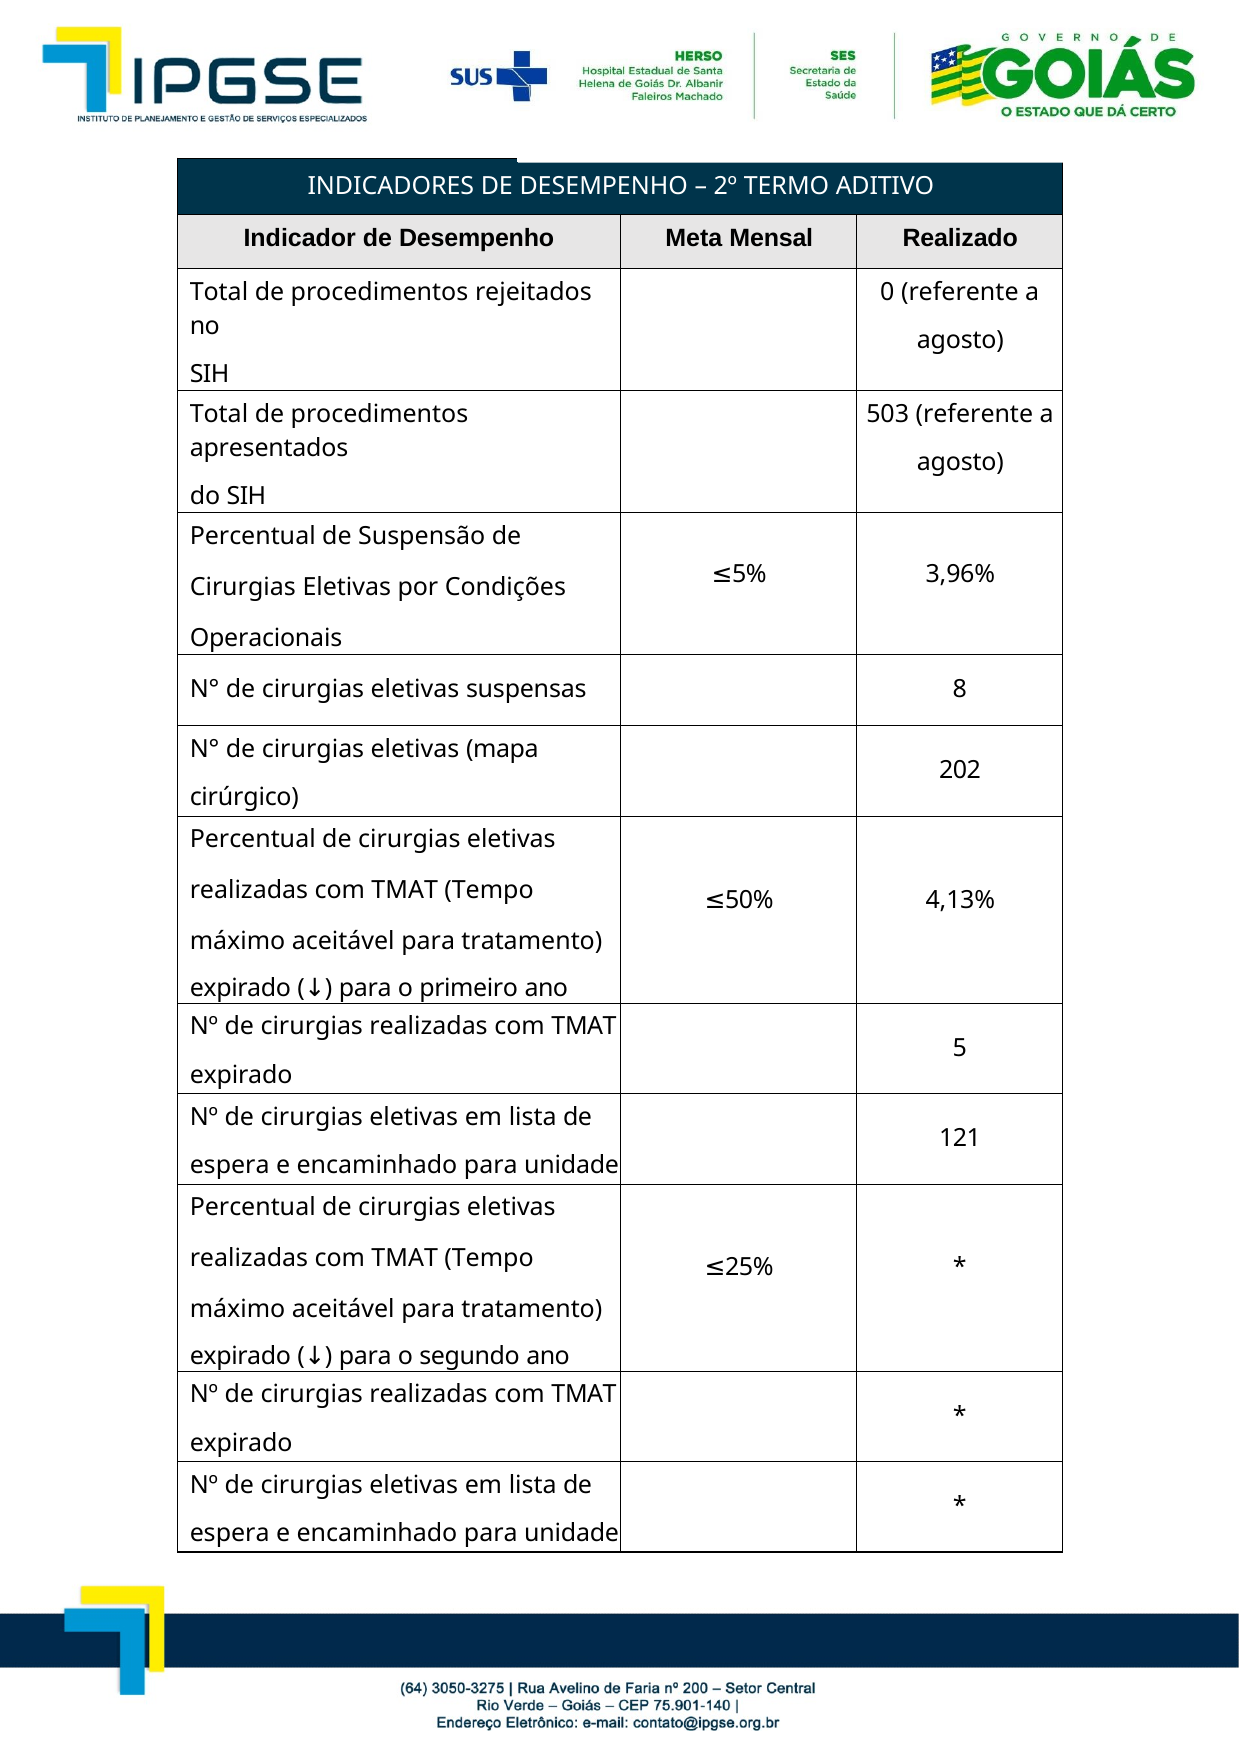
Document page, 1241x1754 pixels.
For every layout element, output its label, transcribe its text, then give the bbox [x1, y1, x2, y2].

table_cell [621, 1094, 856, 1183]
table_cell [621, 269, 856, 390]
table_cell Percentual de Suspensão de Cirurgias Eletivas por Condições Operacionais [178, 513, 620, 653]
table_cell ≤25% [621, 1185, 856, 1371]
table_cell Nº de cirurgias realizadas com TMAT expirado [178, 1372, 620, 1461]
text 47 [92, 1668, 1136, 1700]
table_cell [621, 1462, 856, 1551]
table_cell [621, 655, 856, 725]
table_cell Percentual de cirurgias eletivas realizadas com TMAT (Tempo máximo aceitável para tratamento) expirado (↓) para o primeiro ano [178, 817, 620, 1003]
table_cell 4,13% [857, 817, 1062, 1003]
table_cell Nº de cirurgias eletivas em lista de espera e encaminhado para unidade [178, 1094, 620, 1183]
table_cell N° de cirurgias eletivas suspensas [178, 655, 620, 725]
table_cell Percentual de cirurgias eletivas realizadas com TMAT (Tempo máximo aceitável para tratamento) expirado (↓) para o segundo ano [178, 1185, 620, 1371]
table_cell * [857, 1462, 1062, 1551]
table_cell 503 (referente a agosto) [857, 391, 1062, 512]
table_cell Indicador de Desempenho [178, 215, 620, 268]
table_cell 202 [857, 726, 1062, 816]
table_header INDICADORES DE DESEMPENHO – 2º TERMO ADITIVO [178, 159, 1062, 214]
table_cell Realizado [857, 215, 1062, 268]
table_cell ≤5% [621, 513, 856, 653]
picture [0, 0, 1239, 1731]
table_cell Nº de cirurgias eletivas em lista de espera e encaminhado para unidade [178, 1462, 620, 1551]
table_cell ≤50% [621, 817, 856, 1003]
table_cell [621, 391, 856, 512]
table_cell * [857, 1372, 1062, 1461]
table_cell Nº de cirurgias realizadas com TMAT expirado [178, 1004, 620, 1093]
table_cell 5 [857, 1004, 1062, 1093]
table_cell Total de procedimentos rejeitados no SIH [178, 269, 620, 390]
table_cell 121 [857, 1094, 1062, 1183]
table_cell [621, 1372, 856, 1461]
table_cell N° de cirurgias eletivas (mapa cirúrgico) [178, 726, 620, 816]
table_cell 8 [857, 655, 1062, 725]
table_cell 0 (referente a agosto) [857, 269, 1062, 390]
table_cell Meta Mensal [621, 215, 856, 268]
table_cell 3,96% [857, 513, 1062, 653]
table_cell Total de procedimentos apresentados do SIH [178, 391, 620, 512]
table_cell * [857, 1185, 1062, 1371]
table_cell [621, 726, 856, 816]
table_cell [621, 1004, 856, 1093]
